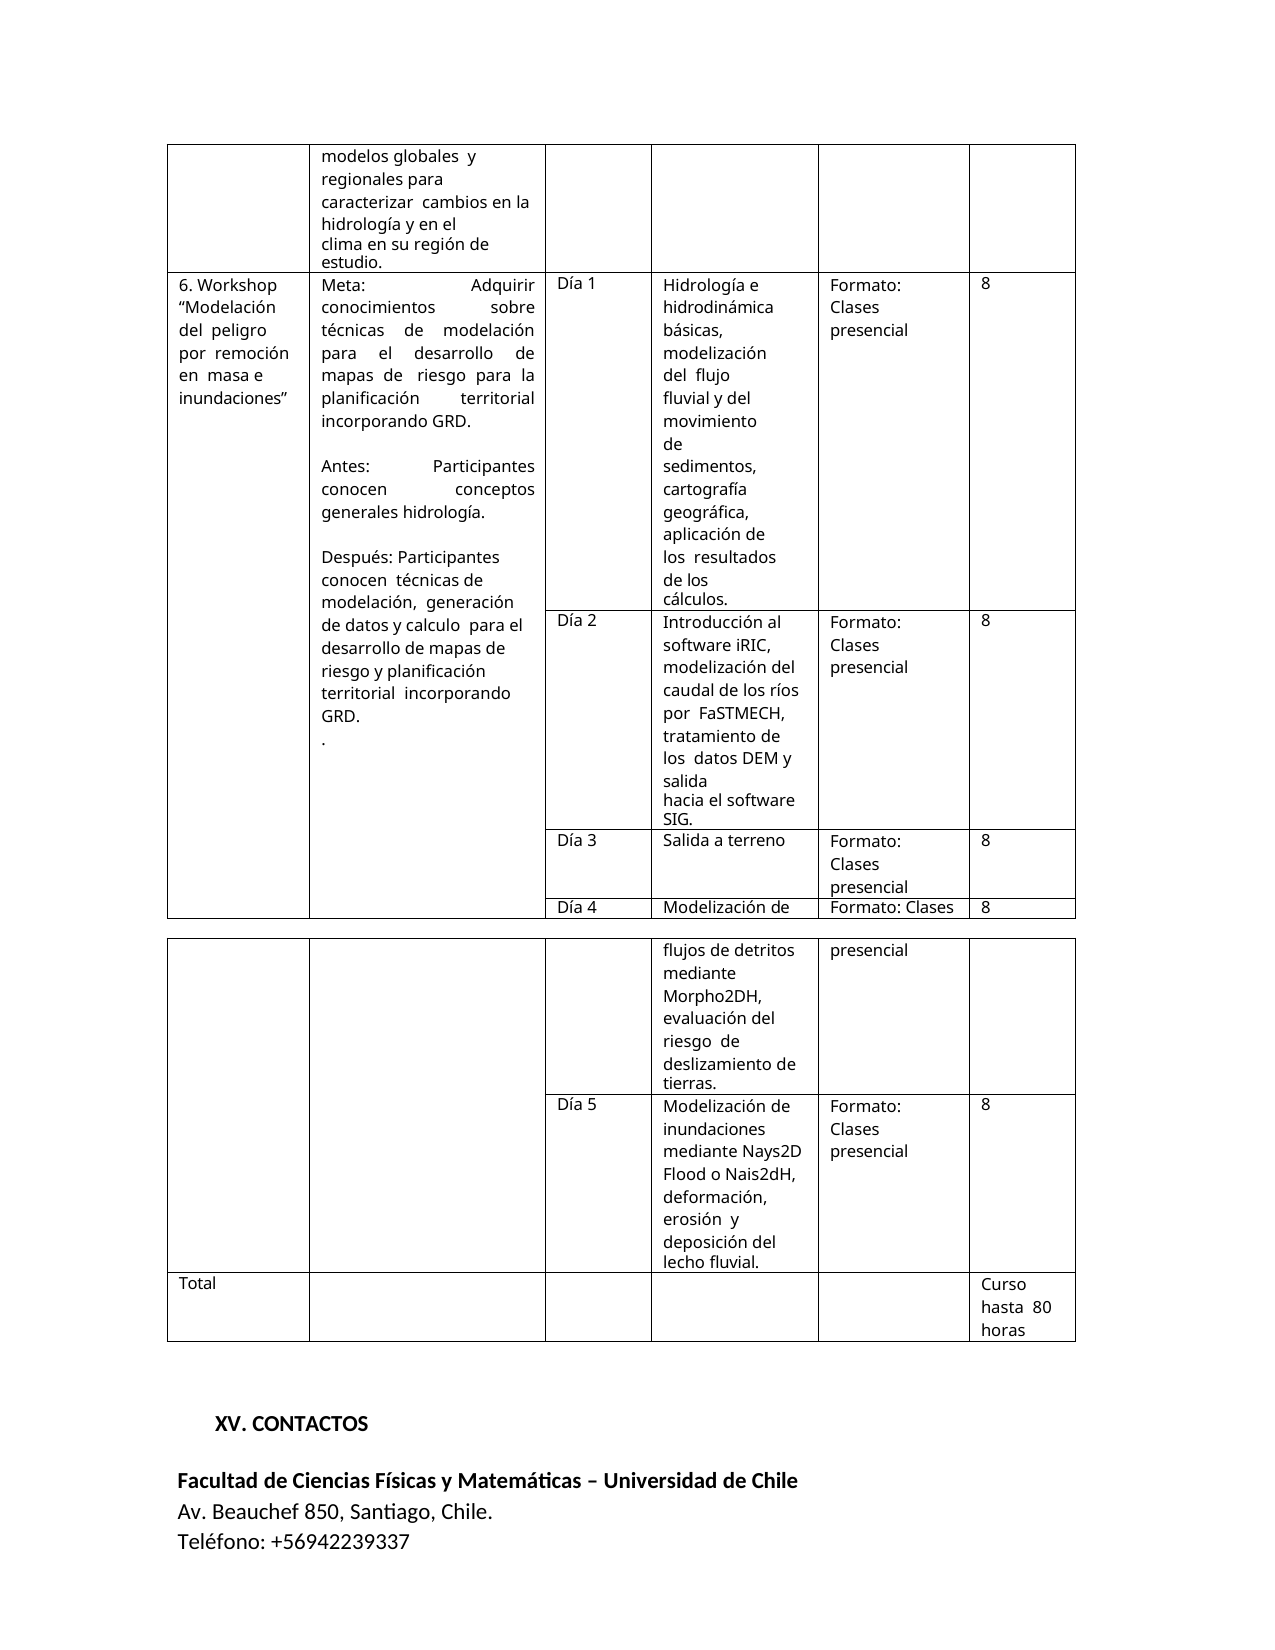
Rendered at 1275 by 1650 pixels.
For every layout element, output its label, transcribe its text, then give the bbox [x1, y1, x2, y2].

table_header flujos de detritos mediante Morpho2DH, evaluación del riesgo de deslizamiento de tierras. [652, 939, 818, 1093]
table_cell Día 4 [546, 899, 651, 918]
table_cell [310, 1273, 545, 1341]
table_header [546, 939, 651, 1093]
table_header [970, 939, 1075, 1093]
table_cell Formato: Clases presencial [819, 273, 969, 609]
table_cell Introducción al software iRIC, modelización del caudal de los ríos por FaSTMECH, tratamiento de los datos DEM y salida hacia el software SIG. [652, 611, 818, 829]
table_header presencial [819, 939, 969, 1093]
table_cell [652, 145, 818, 272]
table_cell Total [168, 1273, 309, 1341]
table_cell 6. Workshop “Modelación del peligro por remoción en masa e inundaciones” [168, 273, 309, 918]
table_cell Salida a terreno [652, 830, 818, 898]
table_cell Día 2 [546, 611, 651, 829]
table_cell Hidrología e hidrodinámica básicas, modelización del flujo fluvial y del movimiento de sedimentos, cartografía geográfica, aplicación de los resultados de los cálculos. [652, 273, 818, 609]
table_cell Formato: Clases [819, 899, 969, 918]
table_cell 8 [970, 611, 1075, 829]
table_header [168, 939, 309, 1272]
table_cell Formato: Clases presencial [819, 1095, 969, 1272]
table_cell 8 [970, 273, 1075, 609]
table_header [310, 939, 545, 1272]
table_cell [819, 145, 969, 272]
table_cell 4 [970, 145, 1075, 272]
table_cell Formato: Clases presencial [819, 830, 969, 898]
table_cell Meta: Adquirir conocimientos sobre técnicas de modelación para el desarrollo de mapas de riesgo para la planificación territorial incorporando GRD. Antes: Participantes conocen conceptos generales hidrología. Después: Participantes conocen técnicas de modelación, generación de datos y calculo para el desarrollo de mapas de riesgo y planificación territorial incorporando GRD. . [310, 273, 545, 918]
table_cell Curso hasta 80 horas [970, 1273, 1075, 1341]
table_cell [819, 1273, 969, 1341]
subtitle Facultad de Ciencias Físicas y Matemáticas – Universidad de Chile [177, 1467, 1200, 1495]
table_cell Día 3 [546, 830, 651, 898]
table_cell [546, 145, 651, 272]
table_cell Formato: Clases presencial [819, 611, 969, 829]
table_cell Modelización de [652, 899, 818, 918]
table_cell [546, 1273, 651, 1341]
table_cell 8 [970, 1095, 1075, 1272]
subtitle CONTACTOS [215, 1409, 1200, 1438]
table_cell Día 1 [546, 273, 651, 609]
table_cell [652, 1273, 818, 1341]
table_cell 8 [970, 830, 1075, 898]
table_cell Día 5 [546, 1095, 651, 1272]
table_cell 8 [970, 899, 1075, 918]
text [177, 1497, 576, 1555]
table_cell Modelización de inundaciones mediante Nays2D Flood o Nais2dH, deformación, erosión y deposición del lecho fluvial. [652, 1095, 818, 1272]
